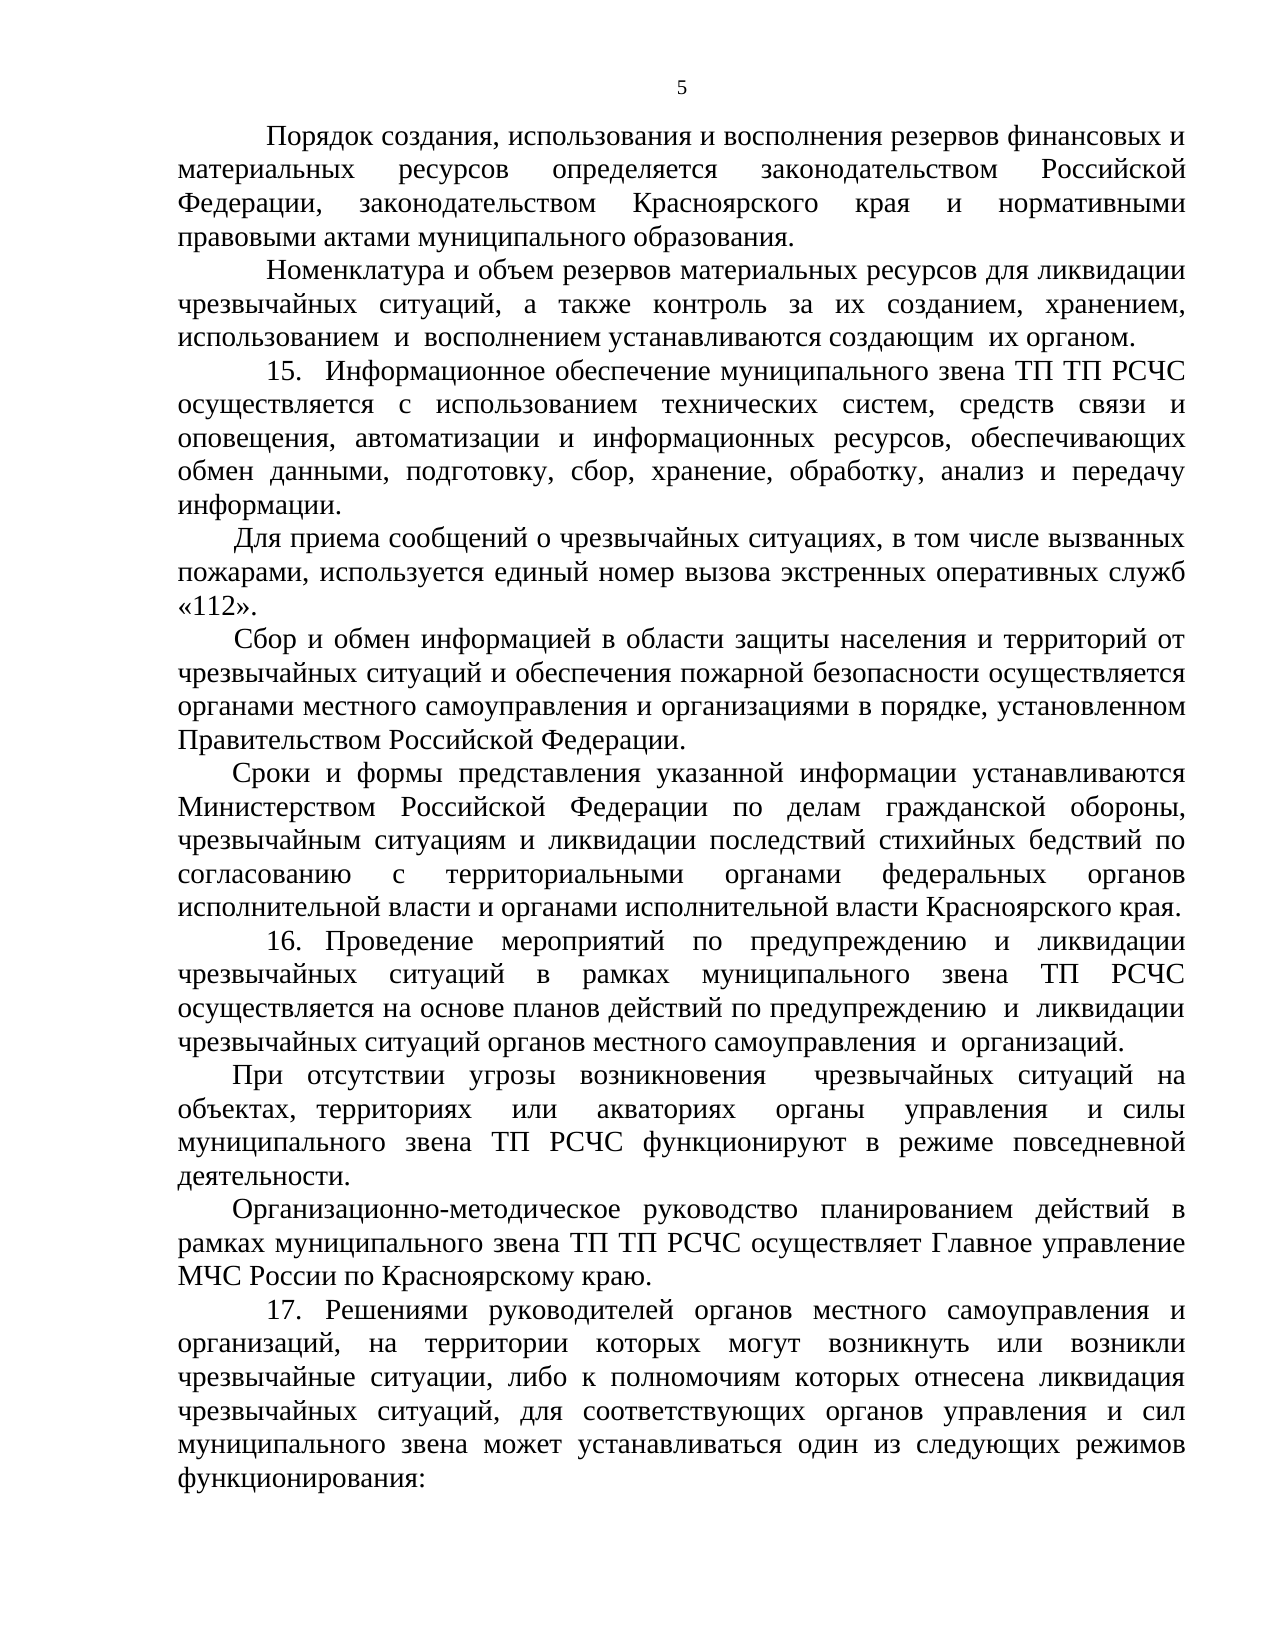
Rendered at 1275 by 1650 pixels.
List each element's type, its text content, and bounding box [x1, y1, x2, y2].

text Организационно-методическое руководство планированием действий в рамках муниципального звена ТП ТП РСЧС осуществляет Главное управление МЧС России по Красноярскому краю. [177, 1191, 1186, 1292]
text Сбор и обмен информацией в области защиты населения и территорий от чрезвычайных ситуаций и обеспечения пожарной безопасности осуществляется органами местного самоуправления и организациями в порядке, установленном Правительством Российской Федерации. [177, 621, 1186, 755]
text Сроки и формы представления указанной информации устанавливаются Министерством Российской Федерации по делам гражданской обороны, чрезвычайным ситуациям и ликвидации последствий стихийных бедствий по согласованию с территориальными органами федеральных органов исполнительной власти и органами исполнительной власти Красноярского края. [177, 755, 1186, 923]
list Информационное обеспечение муниципального звена ТП ТП РСЧС осуществляется с использованием технических систем, средств связи и оповещения, автоматизации и информационных ресурсов, обеспечивающих обмен данными, подготовку, сбор, хранение, обработку, анализ и передачу информации. [177, 353, 1186, 521]
list Решениями руководителей органов местного самоуправления и организаций, на территории которых могут возникнуть или возникли чрезвычайные ситуации, либо к полномочиям которых отнесена ликвидация чрезвычайных ситуаций, для соответствующих органов управления и сил муниципального звена может устанавливаться один из следующих режимов функционирования: [177, 1292, 1186, 1493]
text Номенклатура и объем резервов материальных ресурсов для ликвидации чрезвычайных ситуаций, а также контроль за их созданием, хранением, использованием и восполнением устанавливаются создающим их органом. [177, 252, 1186, 353]
text Для приема сообщений о чрезвычайных ситуациях, в том числе вызванных пожарами, используется единый номер вызова экстренных оперативных служб «112». [177, 521, 1186, 621]
text Порядок создания, использования и восполнения резервов финансовых и материальных ресурсов определяется законодательством Российской Федерации, законодательством Красноярского края и нормативными правовыми актами муниципального образования. [177, 118, 1186, 252]
list Проведение мероприятий по предупреждению и ликвидации чрезвычайных ситуаций в рамках муниципального звена ТП РСЧС осуществляется на основе планов действий по предупреждению и ликвидации чрезвычайных ситуаций органов местного самоуправления и организаций. [177, 923, 1186, 1057]
text При отсутствии угрозы возникновения чрезвычайных ситуаций на объектах, территориях или акваториях органы управления и силы муниципального звена ТП РСЧС функционируют в режиме повседневной деятельности. [177, 1057, 1186, 1191]
